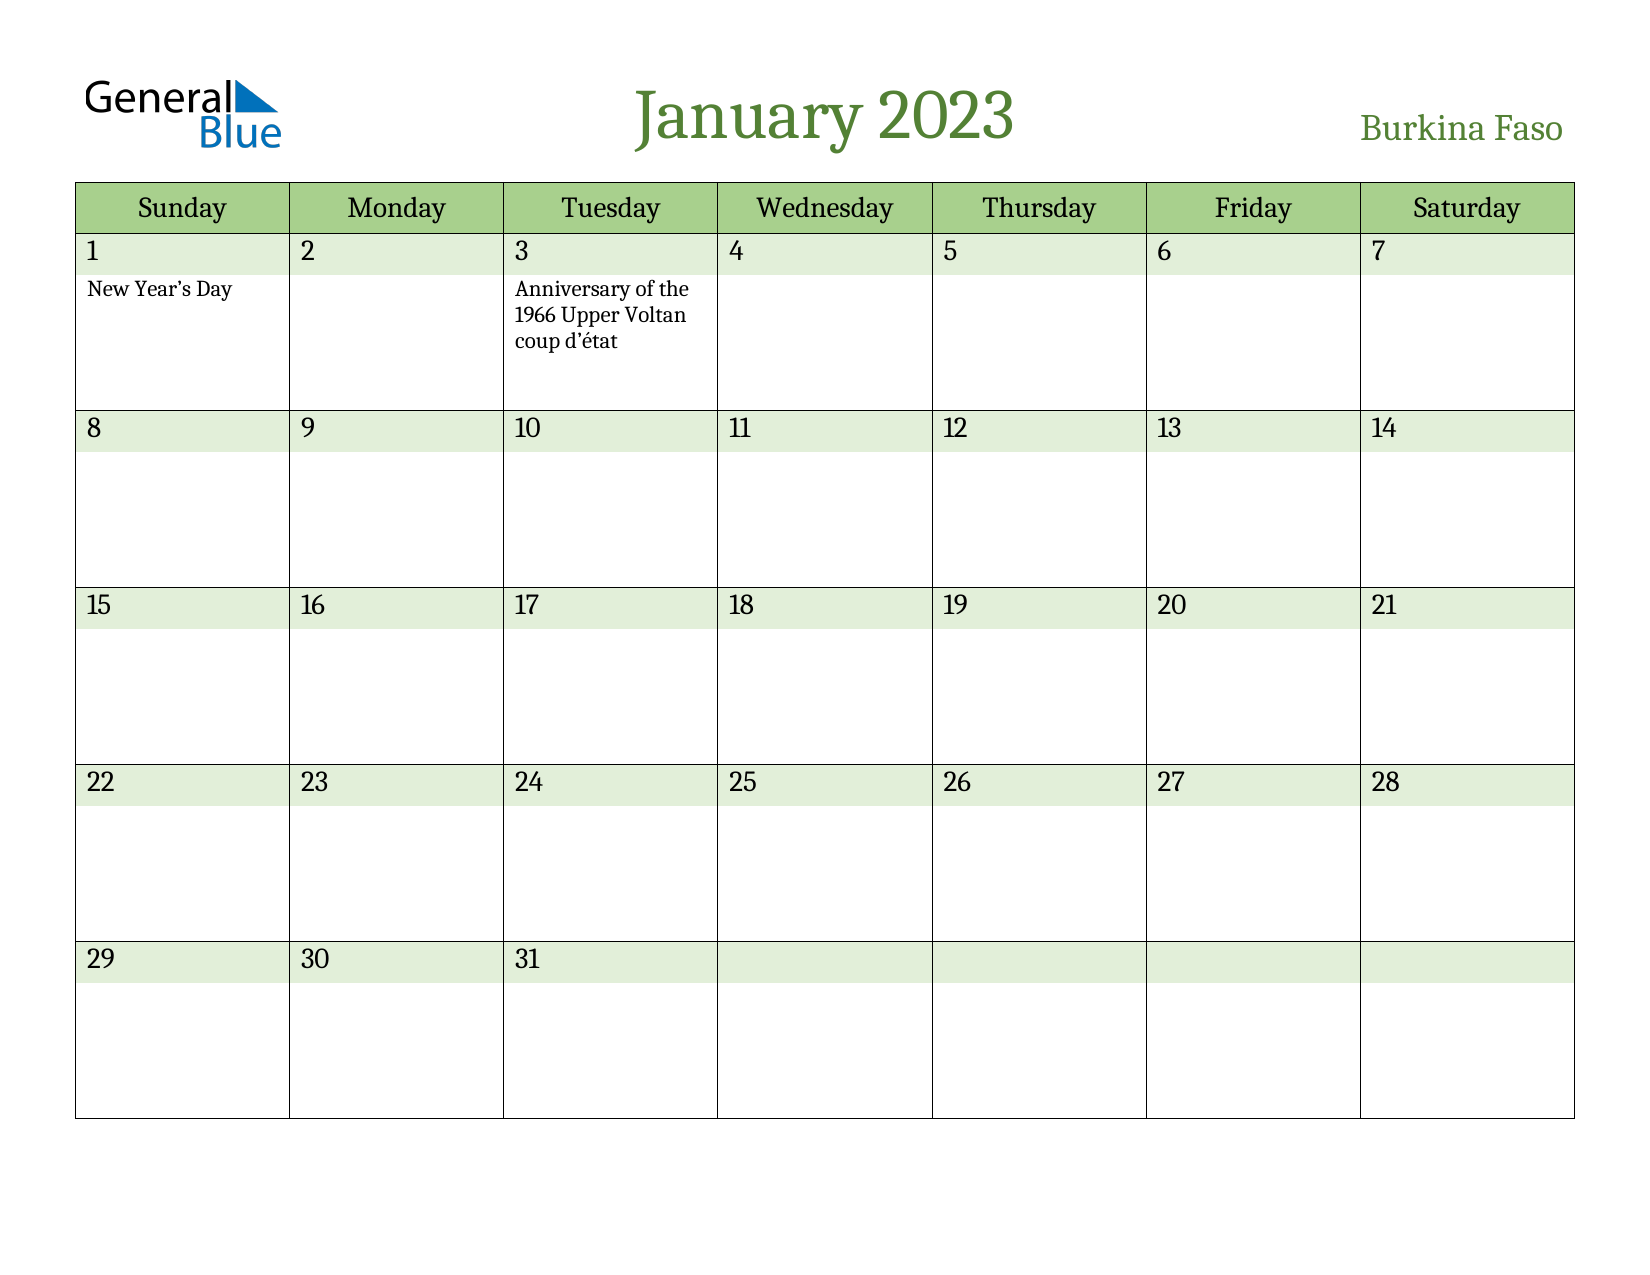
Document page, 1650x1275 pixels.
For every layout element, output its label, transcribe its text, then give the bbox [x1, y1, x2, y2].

table_cell [1147, 452, 1360, 587]
table_cell 18 [718, 588, 932, 629]
table_cell [933, 983, 1146, 1118]
table_cell [504, 629, 717, 764]
table_cell 28 [1361, 765, 1574, 806]
table_cell [718, 983, 932, 1118]
table_cell 3 [504, 234, 717, 275]
table_cell 7 [1361, 234, 1574, 275]
table_cell 24 [504, 765, 717, 806]
table_cell 22 [76, 765, 289, 806]
table_header Burkina Faso [1146, 75, 1574, 182]
table_cell [718, 942, 932, 983]
table_header [76, 75, 503, 182]
table_cell [76, 629, 289, 764]
table_cell [76, 452, 289, 587]
table_cell 4 [718, 234, 932, 275]
table_cell [290, 275, 503, 410]
table_cell 30 [290, 942, 503, 983]
table_cell [1361, 452, 1574, 587]
table_cell 2 [290, 234, 503, 275]
table_cell 23 [290, 765, 503, 806]
table_cell [290, 452, 503, 587]
table_cell [718, 629, 932, 764]
table_cell [933, 942, 1146, 983]
table_cell [290, 983, 503, 1118]
table_cell 29 [76, 942, 289, 983]
table_cell [933, 275, 1146, 410]
table_cell [933, 452, 1146, 587]
table_cell [1361, 629, 1574, 764]
table_cell 9 [290, 411, 503, 452]
table_cell [504, 983, 717, 1118]
table_cell New Year’s Day [76, 275, 289, 410]
table_cell [933, 629, 1146, 764]
table_cell [1361, 942, 1574, 983]
table_cell Saturday [1361, 183, 1574, 233]
table_cell [76, 806, 289, 941]
table_cell 25 [718, 765, 932, 806]
table_cell 13 [1147, 411, 1360, 452]
table_cell 31 [504, 942, 717, 983]
table_cell 16 [290, 588, 503, 629]
table_cell [718, 452, 932, 587]
table_cell Sunday [76, 183, 289, 233]
table_cell 26 [933, 765, 1146, 806]
table_cell 6 [1147, 234, 1360, 275]
table_cell 19 [933, 588, 1146, 629]
picture [86, 80, 281, 148]
table_cell [504, 806, 717, 941]
table_cell 17 [504, 588, 717, 629]
table_header January 2023 [504, 75, 1146, 182]
table_cell Tuesday [504, 183, 717, 233]
table_cell [1147, 806, 1360, 941]
table_cell [718, 275, 932, 410]
table_cell 14 [1361, 411, 1574, 452]
table_cell Monday [290, 183, 503, 233]
table_cell [718, 806, 932, 941]
table_cell 1 [76, 234, 289, 275]
table_cell Thursday [933, 183, 1146, 233]
table_cell [1361, 806, 1574, 941]
table_cell Anniversary of the 1966 Upper Voltan coup d’état [504, 275, 717, 410]
table_cell [933, 806, 1146, 941]
table_cell [504, 452, 717, 587]
table_cell 8 [76, 411, 289, 452]
table_cell [1361, 983, 1574, 1118]
table_cell [1361, 275, 1574, 410]
table_cell [76, 983, 289, 1118]
table_cell 21 [1361, 588, 1574, 629]
table_cell [290, 806, 503, 941]
table_cell 10 [504, 411, 717, 452]
table_cell Wednesday [718, 183, 932, 233]
table_cell [1147, 275, 1360, 410]
table_cell Friday [1147, 183, 1360, 233]
table_cell [1147, 629, 1360, 764]
table_cell [1147, 942, 1360, 983]
table_cell [290, 629, 503, 764]
table_cell 12 [933, 411, 1146, 452]
table_cell 15 [76, 588, 289, 629]
table_cell 11 [718, 411, 932, 452]
table_cell 5 [933, 234, 1146, 275]
table_cell [1147, 983, 1360, 1118]
table_cell 20 [1147, 588, 1360, 629]
table_cell 27 [1147, 765, 1360, 806]
